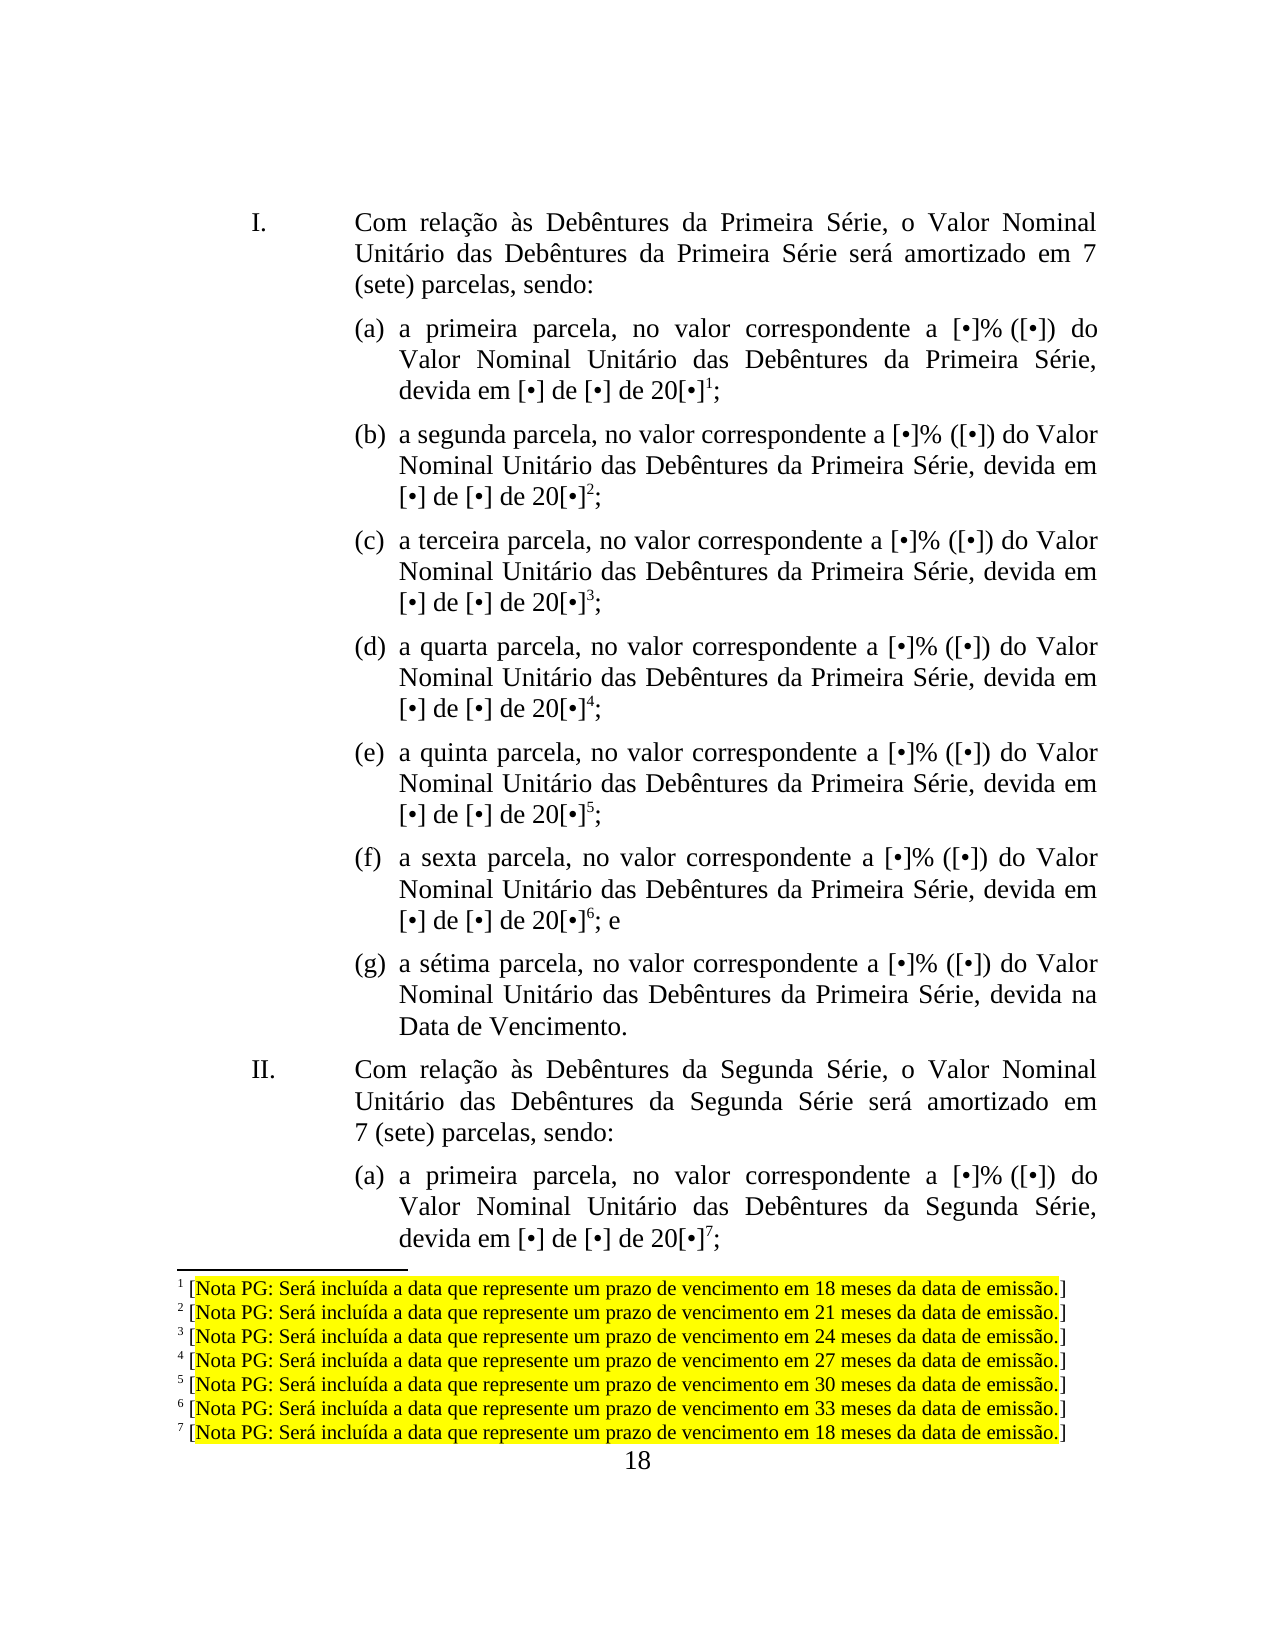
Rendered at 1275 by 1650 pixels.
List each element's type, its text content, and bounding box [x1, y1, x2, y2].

list Com relação às Debêntures da Segunda Série, o Valor Nominal Unitário das Debêntures da Segunda Série será amortizado em 7 (sete) parcelas, sendo: [251, 1053, 1098, 1147]
list a terceira parcela, no valor correspondente a [•]% ([•]) do Valor Nominal Unitário das Debêntures da Primeira Série, devida em [•] de [•] de 20[•]; [354, 524, 1098, 617]
list a quinta parcela, no valor correspondente a [•]% ([•]) do Valor Nominal Unitário das Debêntures da Primeira Série, devida em [•] de [•] de 20[•]; [354, 736, 1098, 829]
list a sétima parcela, no valor correspondente a [•]% ([•]) do Valor Nominal Unitário das Debêntures da Primeira Série, devida na Data de Vencimento. [354, 947, 1098, 1041]
list a primeira parcela, no valor correspondente a [•]% ([•]) do Valor Nominal Unitário das Debêntures da Segunda Série, devida em [•] de [•] de 20[•]; [354, 1159, 1098, 1253]
list a primeira parcela, no valor correspondente a [•]% ([•]) do Valor Nominal Unitário das Debêntures da Primeira Série, devida em [•] de [•] de 20[•]; [354, 312, 1098, 405]
list a segunda parcela, no valor correspondente a [•]% ([•]) do Valor Nominal Unitário das Debêntures da Primeira Série, devida em [•] de [•] de 20[•]; [354, 418, 1098, 511]
list a quarta parcela, no valor correspondente a [•]% ([•]) do Valor Nominal Unitário das Debêntures da Primeira Série, devida em [•] de [•] de 20[•]; [354, 630, 1098, 723]
list a sexta parcela, no valor correspondente a [•]% ([•]) do Valor Nominal Unitário das Debêntures da Primeira Série, devida em [•] de [•] de 20[•]; e [354, 842, 1098, 935]
list Com relação às Debêntures da Primeira Série, o Valor Nominal Unitário das Debêntures da Primeira Série será amortizado em 7 (sete) parcelas, sendo: [251, 206, 1098, 299]
